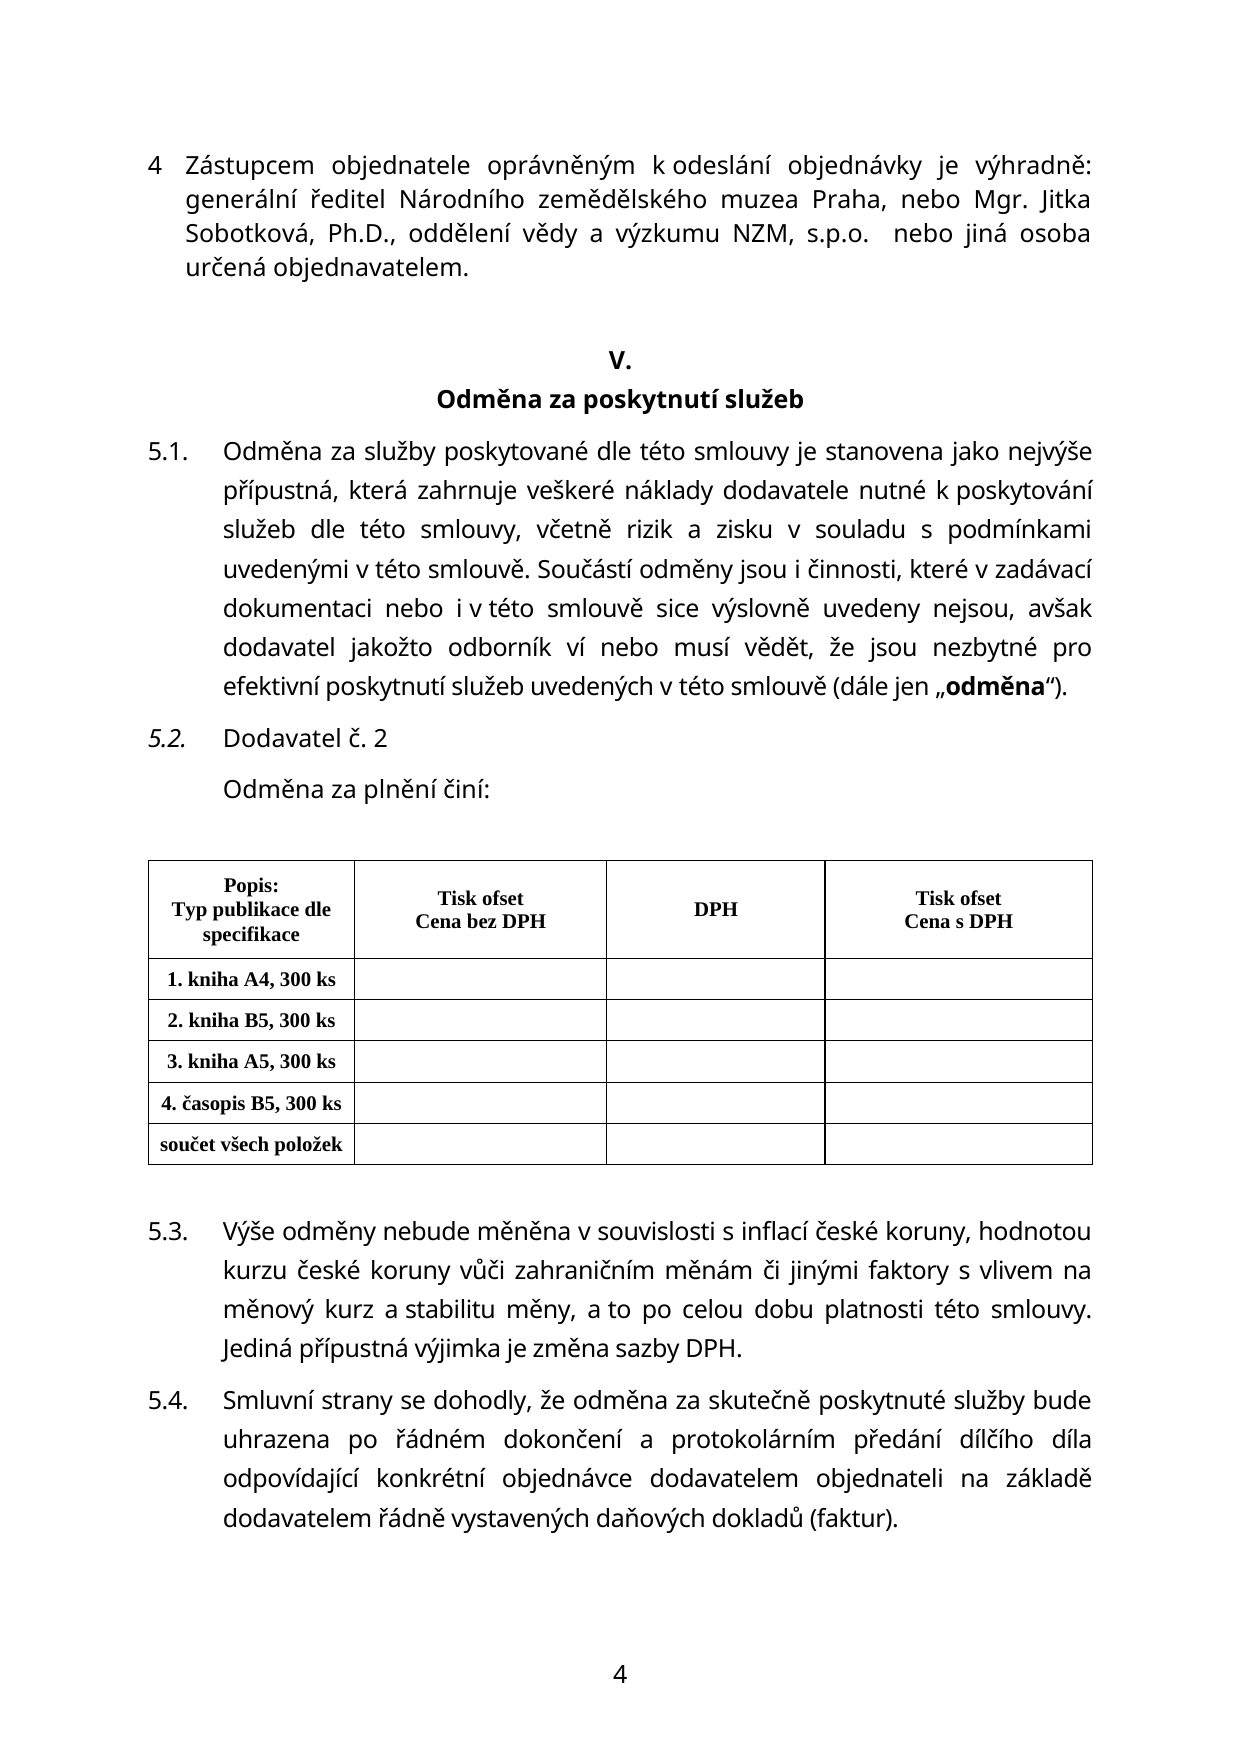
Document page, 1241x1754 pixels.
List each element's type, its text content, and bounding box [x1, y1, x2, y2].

table_cell [607, 1083, 824, 1123]
table_cell 4. časopis B5, 300 ks [149, 1083, 354, 1123]
table_cell [607, 1041, 824, 1082]
table_header Popis: Typ publikace dle specifikace [149, 861, 354, 958]
table_cell [826, 1000, 1092, 1040]
table_cell [355, 1124, 606, 1164]
list Smluvní strany se dohodly, že odměna za skutečně poskytnuté služby bude uhrazena po řádném dokončení a protokolárním předání dílčího díla odpovídající konkrétní objednávce dodavatelem objednateli na základě dodavatelem řádně vystavených daňových dokladů (faktur). [148, 1383, 1093, 1534]
text Odměna za plnění činí: [223, 772, 1093, 806]
table_cell 1. kniha A4, 300 ks [149, 959, 354, 999]
table_cell [607, 1124, 824, 1164]
table_cell 2. kniha B5, 300 ks [149, 1000, 354, 1040]
table_header DPH [607, 861, 824, 958]
table_cell [355, 1083, 606, 1123]
table_cell součet všech položek [149, 1124, 354, 1164]
text Odměna za poskytnutí služeb [148, 382, 1093, 416]
list Odměna za služby poskytované dle této smlouvy je stanovena jako nejvýše přípustná, která zahrnuje veškeré náklady dodavatele nutné k poskytování služeb dle této smlouvy, včetně rizik a zisku v souladu s podmínkami uvedenými v této smlouvě. Součástí odměny jsou i činnosti, které v zadávací dokumentaci nebo i v této smlouvě sice výslovně uvedeny nejsou, avšak dodavatel jakožto odborník ví nebo musí vědět, že jsou nezbytné pro efektivní poskytnutí služeb uvedených v této smlouvě (dále jen „odměna“). [148, 434, 1093, 703]
table_cell [826, 1124, 1092, 1164]
table_cell [355, 959, 606, 999]
table_cell 3. kniha A5, 300 ks [149, 1041, 354, 1082]
table_header Tisk ofset Cena s DPH [826, 861, 1092, 958]
table_cell [355, 1000, 606, 1040]
table_cell [607, 1000, 824, 1040]
list Výše odměny nebude měněna v souvislosti s inflací české koruny, hodnotou kurzu české koruny vůči zahraničním měnám či jinými faktory s vlivem na měnový kurz a stabilitu měny, a to po celou dobu platnosti této smlouvy. Jediná přípustná výjimka je změna sazby DPH. [148, 1213, 1093, 1365]
table_cell [826, 959, 1092, 999]
table_cell [826, 1041, 1092, 1082]
list Dodavatel č. 2 [148, 720, 1093, 754]
table_cell [607, 959, 824, 999]
table_cell [826, 1083, 1092, 1123]
table_cell [355, 1041, 606, 1082]
text V. [148, 343, 1093, 377]
table_header Tisk ofset Cena bez DPH [355, 861, 606, 958]
list Zástupcem objednatele oprávněným k odeslání objednávky je výhradně: generální ředitel Národního zemědělského muzea Praha, nebo Mgr. Jitka Sobotková, Ph.D., oddělení vědy a výzkumu NZM, s.p.o. nebo jiná osoba určená objednavatelem. [148, 148, 1093, 284]
